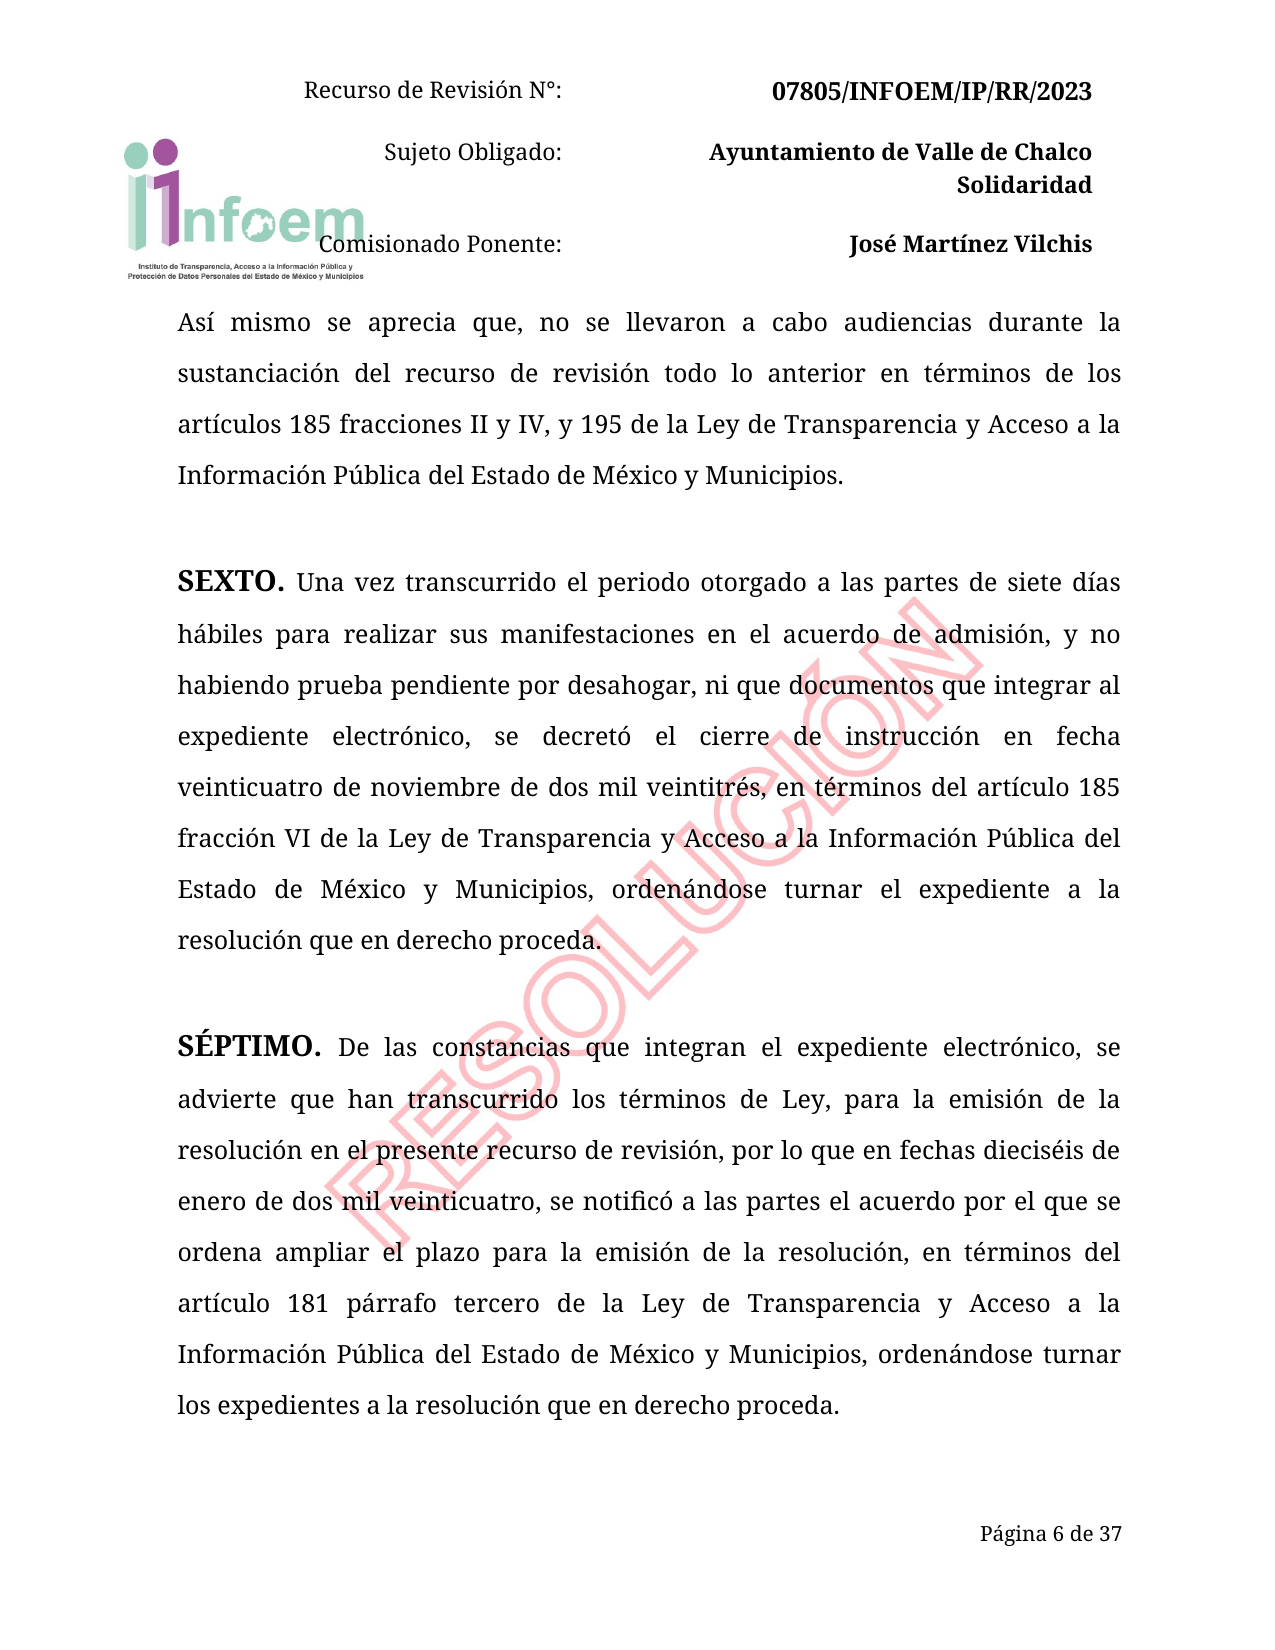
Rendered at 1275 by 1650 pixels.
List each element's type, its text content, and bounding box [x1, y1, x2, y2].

text SÉPTIMO. De las constancias que integran el expediente electrónico, se advierte que han transcurrido los términos de Ley, para la emisión de la resolución en el presente recurso de revisión, por lo que en fechas dieciséis de enero de dos mil veinticuatro, se notificó a las partes el acuerdo por el que se ordena ampliar el plazo para la emisión de la resolución, en términos del artículo 181 párrafo tercero de la Ley de Transparencia y Acceso a la Información Pública del Estado de México y Municipios, ordenándose turnar los expedientes a la resolución que en derecho proceda. [177, 1025, 1122, 1422]
text SEXTO. Una vez transcurrido el periodo otorgado a las partes de siete días hábiles para realizar sus manifestaciones en el acuerdo de admisión, y no habiendo prueba pendiente por desahogar, ni que documentos que integrar al expediente electrónico, se decretó el cierre de instrucción en fecha veinticuatro de noviembre de dos mil veintitrés, en términos del artículo 185 fracción VI de la Ley de Transparencia y Acceso a la Información Pública del Estado de México y Municipios, ordenándose turnar el expediente a la resolución que en derecho proceda. [177, 560, 1122, 957]
text Así mismo se aprecia que, no se llevaron a cabo audiencias durante la sustanciación del recurso de revisión todo lo anterior en términos de los artículos 185 fracciones II y IV, y 195 de la Ley de Transparencia y Acceso a la Información Pública del Estado de México y Municipios. [177, 304, 1122, 492]
picture [5, 78, 1270, 1650]
